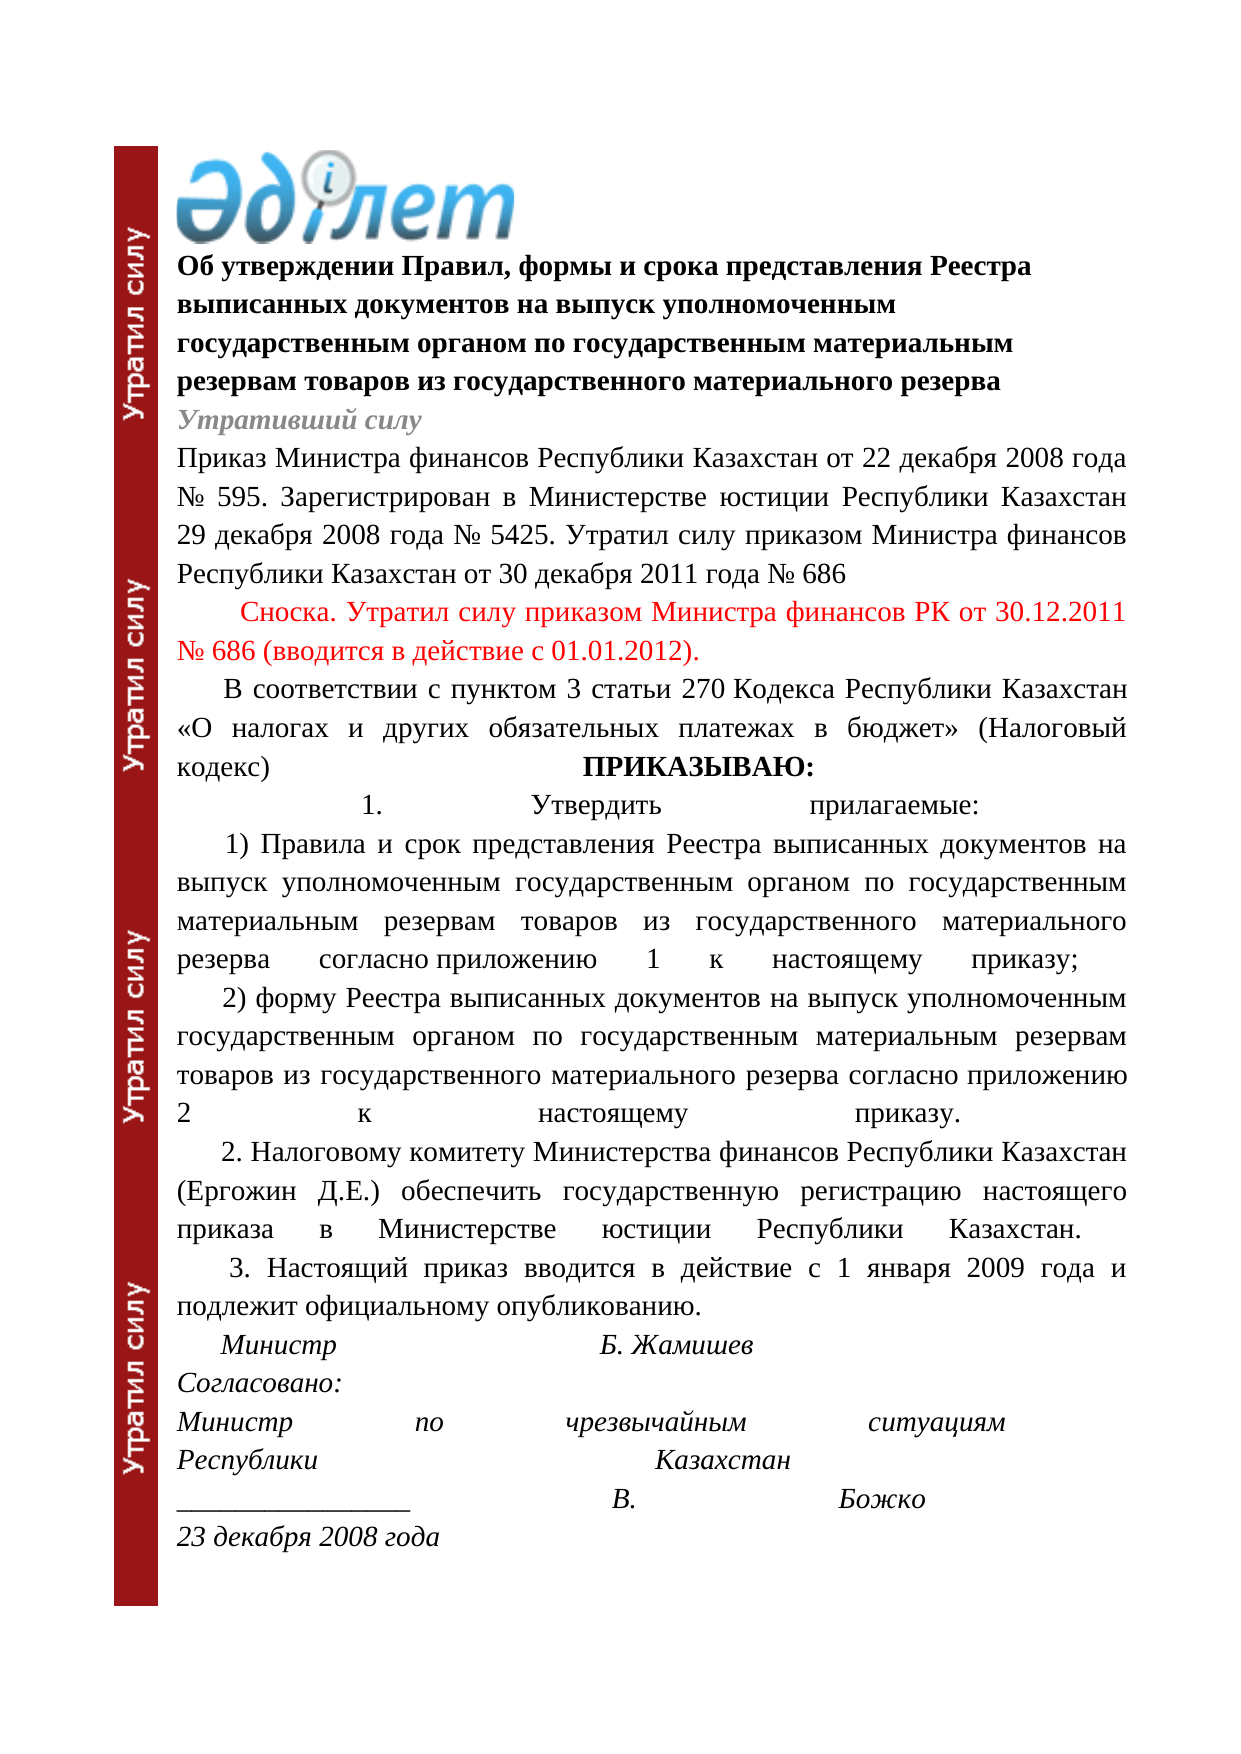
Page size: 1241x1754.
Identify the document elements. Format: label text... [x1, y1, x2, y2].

picture [176, 150, 515, 244]
text Согласовано: Министр по чрезвычайным ситуациям Республики Казахстан ________________ В. Божко 23 декабря 2008 года [112, 1365, 1128, 1553]
text В соответствии с пунктом 3 статьи 270 Кодекса Республики Казахстан «О налогах и других обязательных платежах в бюджет» (Налоговый кодекс) ПРИКАЗЫВАЮ: 1. Утвердить прилагаемые: 1) Правила и срок представления Реестра выписанных документов на выпуск уполномоченным государственным органом по государственным материальным резервам товаров из государственного материального резерва согласно приложению 1 к настоящему приказу; 2) форму Реестра выписанных документов на выпуск уполномоченным государственным органом по государственным материальным резервам товаров из государственного материального резерва согласно приложению 2 к настоящему приказу. 2. Налоговому комитету Министерства финансов Республики Казахстан (Ергожин Д.Е.) обеспечить государственную регистрацию настоящего приказа в Министерстве юстиции Республики Казахстан. 3. Настоящий приказ вводится в действие с 1 января 2009 года и подлежит официальному опубликованию. [112, 672, 1128, 1322]
picture [114, 1360, 158, 1365]
picture [114, 589, 158, 594]
picture [114, 146, 158, 248]
picture [114, 1322, 158, 1327]
picture [114, 667, 158, 672]
picture [114, 397, 158, 402]
text Министр Б. Жамишев [112, 1327, 1128, 1360]
picture [114, 435, 158, 440]
picture [114, 1553, 158, 1606]
text Утративший силу [112, 402, 1128, 435]
text Сноска. Утратил силу приказом Министра финансов РК от 30.12.2011 № 686 (вводится в действие с 01.01.2012). [112, 594, 1128, 667]
text Об утверждении Правил, формы и срока представления Реестра выписанных документов на выпуск уполномоченным государственным органом по государственным материальным резервам товаров из государственного материального резерва [112, 248, 1128, 397]
text Приказ Министра финансов Республики Казахстан от 22 декабря 2008 года № 595. Зарегистрирован в Министерстве юстиции Республики Казахстан 29 декабря 2008 года № 5425. Утратил силу приказом Министра финансов Республики Казахстан от 30 декабря 2011 года № 686 [112, 440, 1128, 589]
